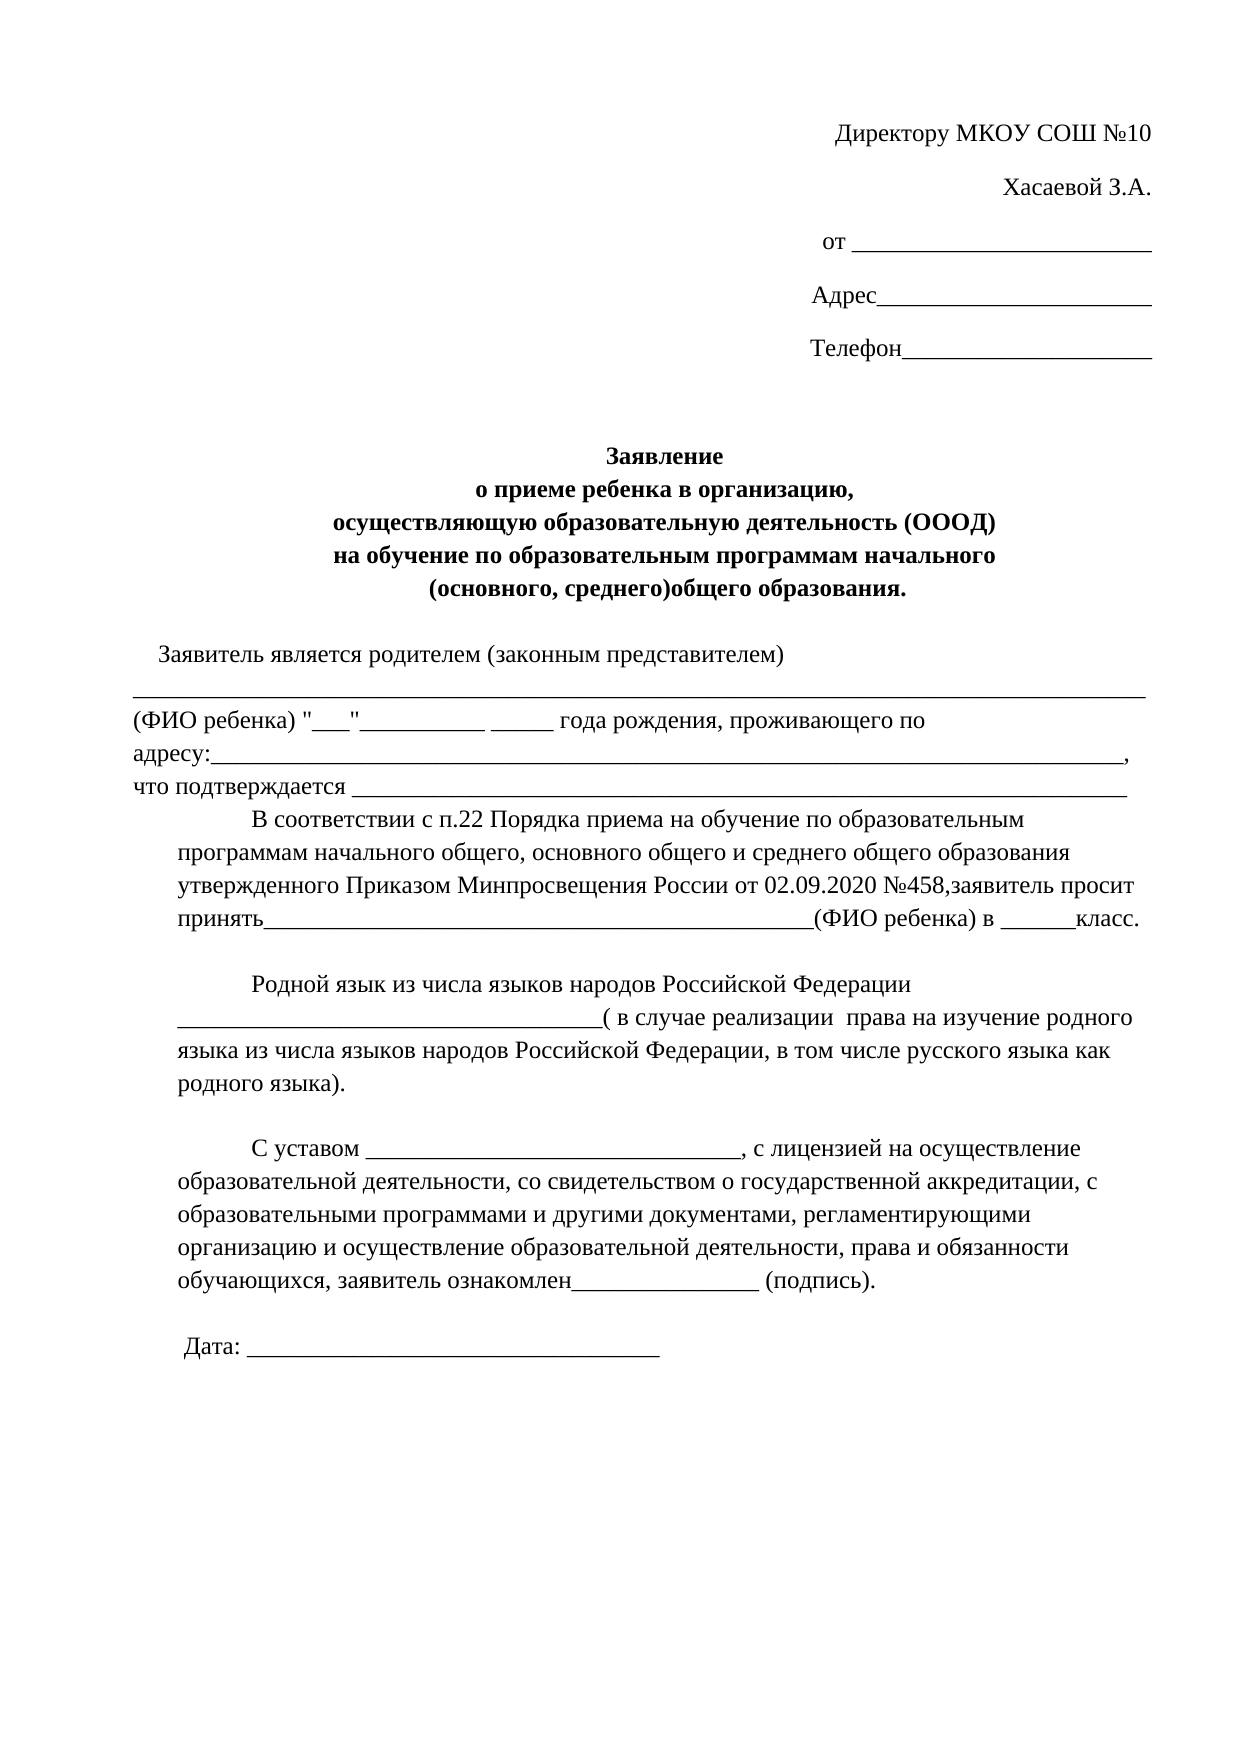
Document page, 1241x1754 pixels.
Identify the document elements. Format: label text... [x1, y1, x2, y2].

text Родной язык из числа языков народов Российской Федерации __________________________________( в случае реализации права на изучение родного языка из числа языков народов Российской Федерации, в том числе русского языка как родного языка). [177, 969, 1152, 1097]
text Дата: _________________________________ [177, 1331, 1152, 1360]
text от ________________________ [177, 226, 1152, 254]
text Заявитель является родителем (законным представителем) [133, 639, 1152, 668]
text на обучение по образовательным программам начального [177, 540, 1152, 569]
text Хасаевой З.А. [177, 172, 1152, 201]
text Телефон____________________ [177, 333, 1152, 362]
text С уставом ______________________________, с лицензией на осуществление образовательной деятельности, со свидетельством о государственной аккредитации, с образовательными программами и другими документами, регламентирующими организацию и осуществление образовательной деятельности, права и обязанности обучающихся, заявитель ознакомлен_______________ (подпись). [177, 1133, 1152, 1294]
text Адрес______________________ [177, 280, 1152, 308]
text о приеме ребенка в организацию, [177, 474, 1152, 503]
text осуществляющую образовательную деятельность (ОООД) [177, 507, 1152, 536]
text (ФИО ребенка) "___"__________ _____ года рождения, проживающего по адресу:_________________________________________________________________________, что подтверждается ______________________________________________________________ [133, 705, 1152, 800]
text В соответствии с п.22 Порядка приема на обучение по образовательным программам начального общего, основного общего и среднего общего образования утвержденного Приказом Минпросвещения России от 02.09.2020 №458,заявитель просит принять____________________________________________(ФИО ребенка) в ______класс. [177, 804, 1152, 932]
text Заявление [177, 441, 1152, 470]
text (основного, среднего)общего образования. [177, 573, 1152, 602]
text _________________________________________________________________________________ [133, 672, 1152, 701]
text Директору МКОУ СОШ №10 [177, 118, 1152, 147]
